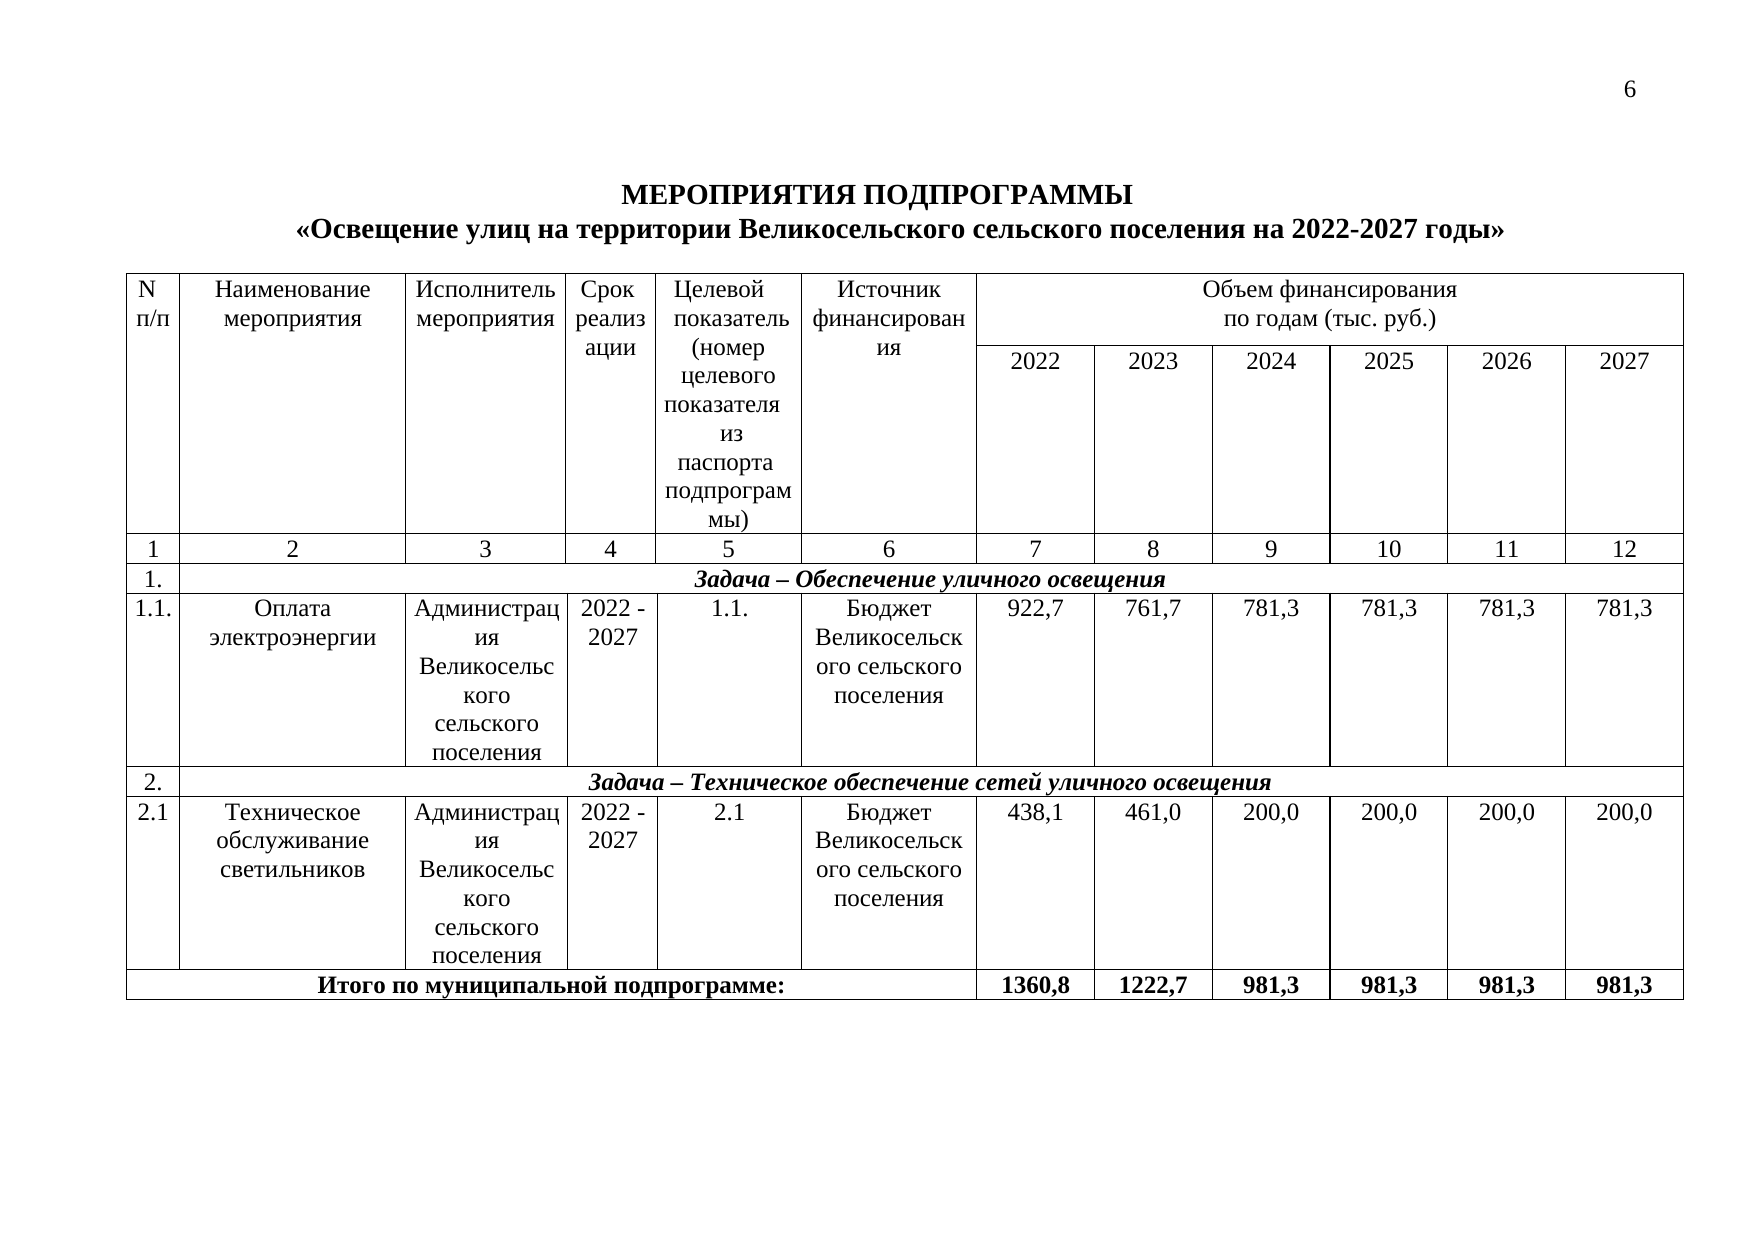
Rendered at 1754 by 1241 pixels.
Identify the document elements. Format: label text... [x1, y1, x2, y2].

table_cell Оплата электроэнергии [180, 594, 405, 766]
list «Освещение улиц на территории Великосельского сельского поселения на 2022-2027 годы» [165, 211, 1636, 244]
table_cell 1.1. [658, 594, 801, 766]
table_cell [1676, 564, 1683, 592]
table_cell Бюджет Великосельского сельского поселения [802, 594, 976, 766]
table_cell 2024 [1213, 346, 1329, 533]
table_cell Бюджет Великосельского сельского поселения [802, 797, 976, 969]
table_cell 781,3 [1331, 594, 1447, 766]
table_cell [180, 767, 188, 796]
table_cell 2022 -2027 [568, 797, 657, 969]
table_cell 200,0 [1213, 797, 1329, 969]
table_cell 2022 [977, 346, 1094, 533]
table_cell 1.1. [127, 594, 179, 766]
table_header N п/п [127, 274, 179, 533]
table_cell 2025 [1331, 346, 1447, 533]
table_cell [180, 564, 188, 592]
table_cell 438,1 [977, 797, 1094, 969]
table_cell 2.1 [658, 797, 801, 969]
table_cell 461,0 [1095, 797, 1212, 969]
table_cell 2022 -2027 [568, 594, 657, 766]
table_cell 2023 [1095, 346, 1212, 533]
table_cell 761,7 [1095, 594, 1212, 766]
table_cell 781,3 [1448, 594, 1565, 766]
table_cell 2026 [1448, 346, 1565, 533]
table_header Наименование мероприятия [180, 274, 405, 533]
table_cell Техническое обслуживание светильников [180, 797, 405, 969]
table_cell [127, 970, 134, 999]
table_cell 922,7 [977, 594, 1094, 766]
table_cell 781,3 [1566, 594, 1683, 766]
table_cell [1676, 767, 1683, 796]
table_cell 781,3 [1213, 594, 1329, 766]
table_cell 2027 [1566, 346, 1683, 533]
table_cell 200,0 [1331, 797, 1447, 969]
list МЕРОПРИЯТИЯ ПОДПРОГРАММЫ [118, 177, 1636, 211]
table_header Источник финансирования [802, 274, 976, 533]
table_header Объем финансирования по годам (тыс. руб.) [977, 274, 1683, 345]
table_header Срок реализации [566, 274, 655, 533]
table_cell 200,0 [1566, 797, 1683, 969]
table_cell 2.1 [127, 797, 179, 969]
table_header Исполнитель мероприятия [406, 274, 565, 533]
table_cell 200,0 [1448, 797, 1565, 969]
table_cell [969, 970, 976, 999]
